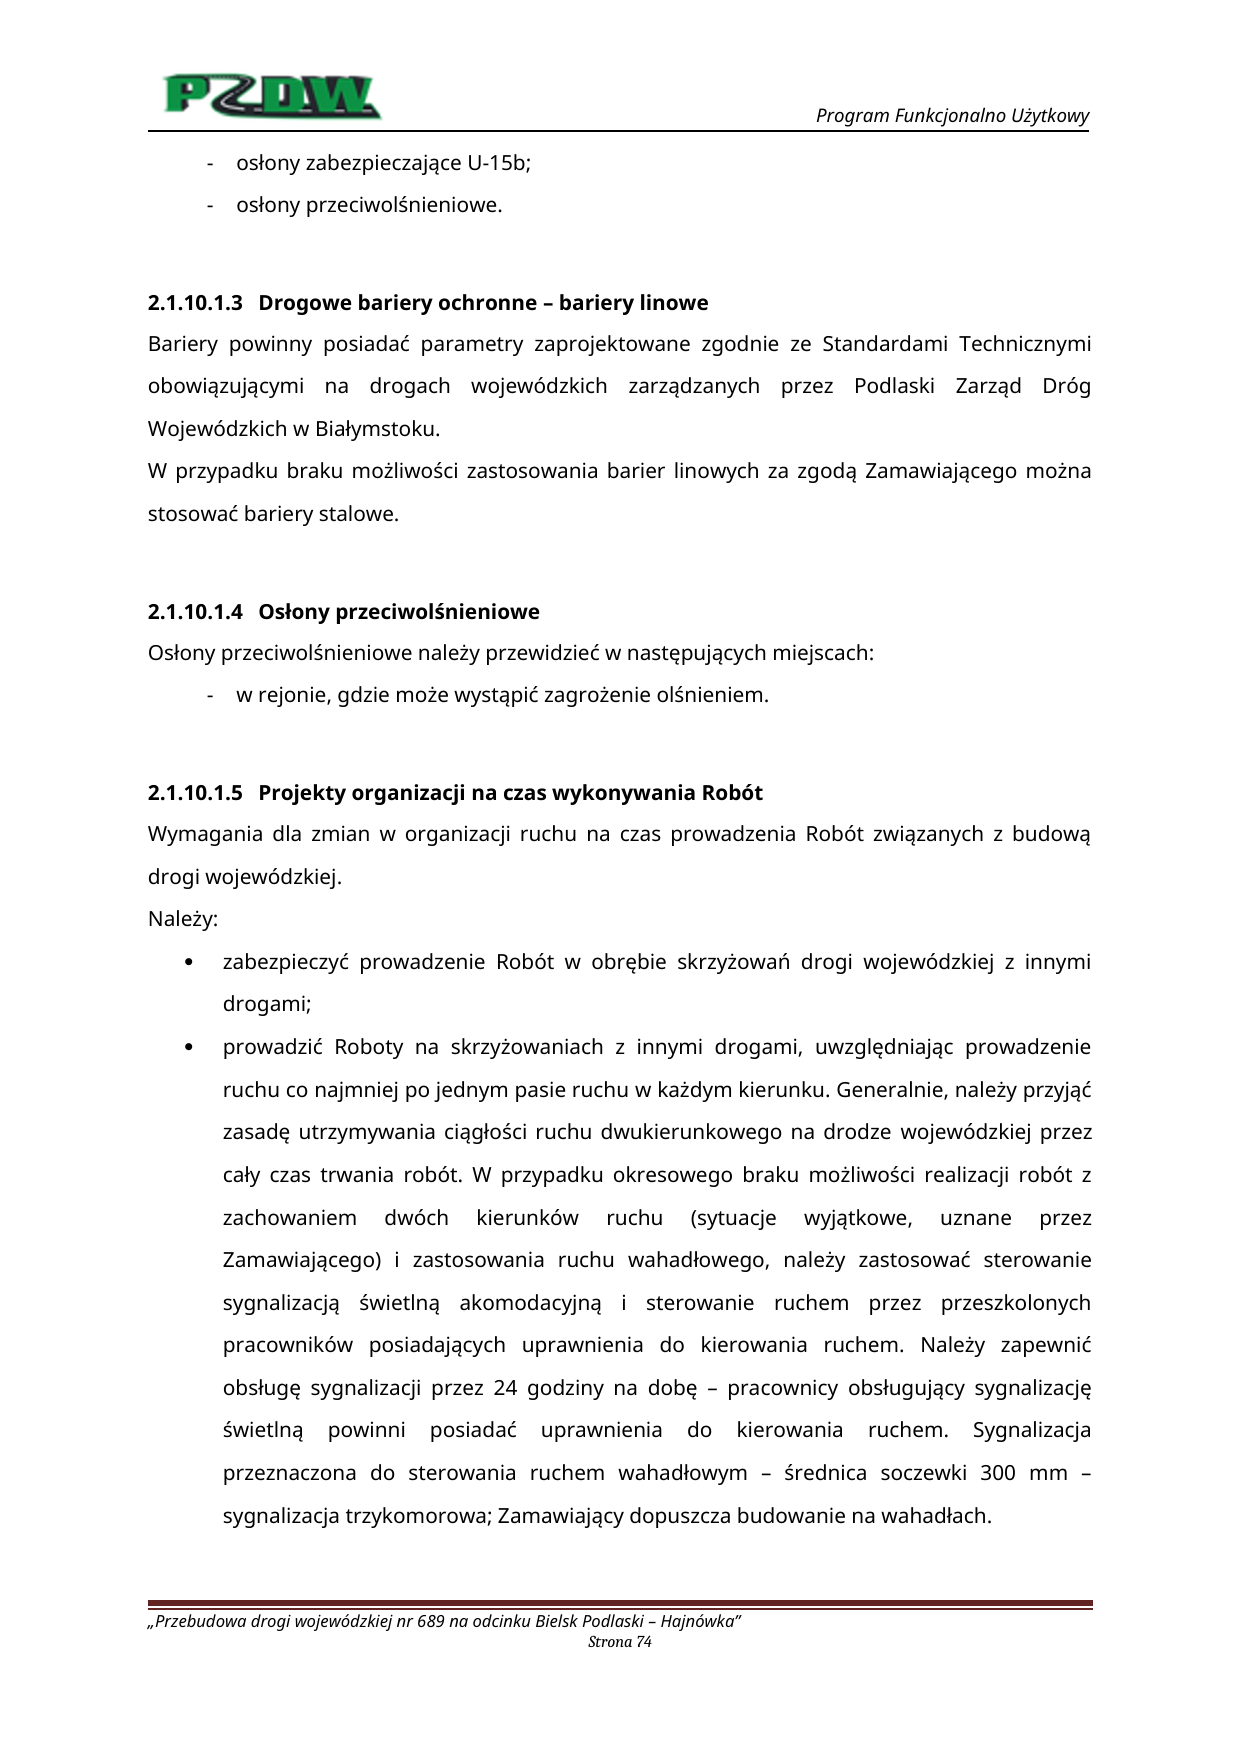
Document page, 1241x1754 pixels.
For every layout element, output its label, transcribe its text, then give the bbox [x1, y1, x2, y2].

text W przypadku braku możliwości zastosowania barier linowych za zgodą Zamawiającego można stosować bariery stalowe. [148, 457, 1093, 528]
subtitle Projekty organizacji na czas wykonywania Robót [148, 778, 1093, 807]
text Osłony przeciwolśnieniowe należy przewidzieć w następujących miejscach: [148, 638, 1093, 666]
list osłony przeciwolśnieniowe. [207, 190, 1093, 219]
text Wymagania dla zmian w organizacji ruchu na czas prowadzenia Robót związanych z budową drogi wojewódzkiej. [148, 819, 1093, 890]
picture [159, 61, 389, 130]
list w rejonie, gdzie może wystąpić zagrożenie olśnieniem. [207, 681, 1093, 709]
subtitle Drogowe bariery ochronne – bariery linowe [148, 288, 1093, 316]
list osłony zabezpieczające U-15b; [207, 148, 1093, 176]
text Należy: [148, 904, 1093, 933]
list prowadzić Roboty na skrzyżowaniach z innymi drogami, uwzględniając prowadzenie ruchu co najmniej po jednym pasie ruchu w każdym kierunku. Generalnie, należy przyjąć zasadę utrzymywania ciągłości ruchu dwukierunkowego na drodze wojewódzkiej przez cały czas trwania robót. W przypadku okresowego braku możliwości realizacji robót z zachowaniem dwóch kierunków ruchu (sytuacje wyjątkowe, uznane przez Zamawiającego) i zastosowania ruchu wahadłowego, należy zastosować sterowanie sygnalizacją świetlną akomodacyjną i sterowanie ruchem przez przeszkolonych pracowników posiadających uprawnienia do kierowania ruchem. Należy zapewnić obsługę sygnalizacji przez 24 godziny na dobę – pracownicy obsługujący sygnalizację świetlną powinni posiadać uprawnienia do kierowania ruchem. Sygnalizacja przeznaczona do sterowania ruchem wahadłowym – średnica soczewki 300 mm – sygnalizacja trzykomorowa; Zamawiający dopuszcza budowanie na wahadłach. [185, 1032, 1093, 1529]
text Bariery powinny posiadać parametry zaprojektowane zgodnie ze Standardami Technicznymi obowiązującymi na drogach wojewódzkich zarządzanych przez Podlaski Zarząd Dróg Wojewódzkich w Białymstoku. [148, 329, 1093, 442]
subtitle Osłony przeciwolśnieniowe [148, 597, 1093, 625]
list zabezpieczyć prowadzenie Robót w obrębie skrzyżowań drogi wojewódzkiej z innymi drogami; [185, 947, 1093, 1018]
